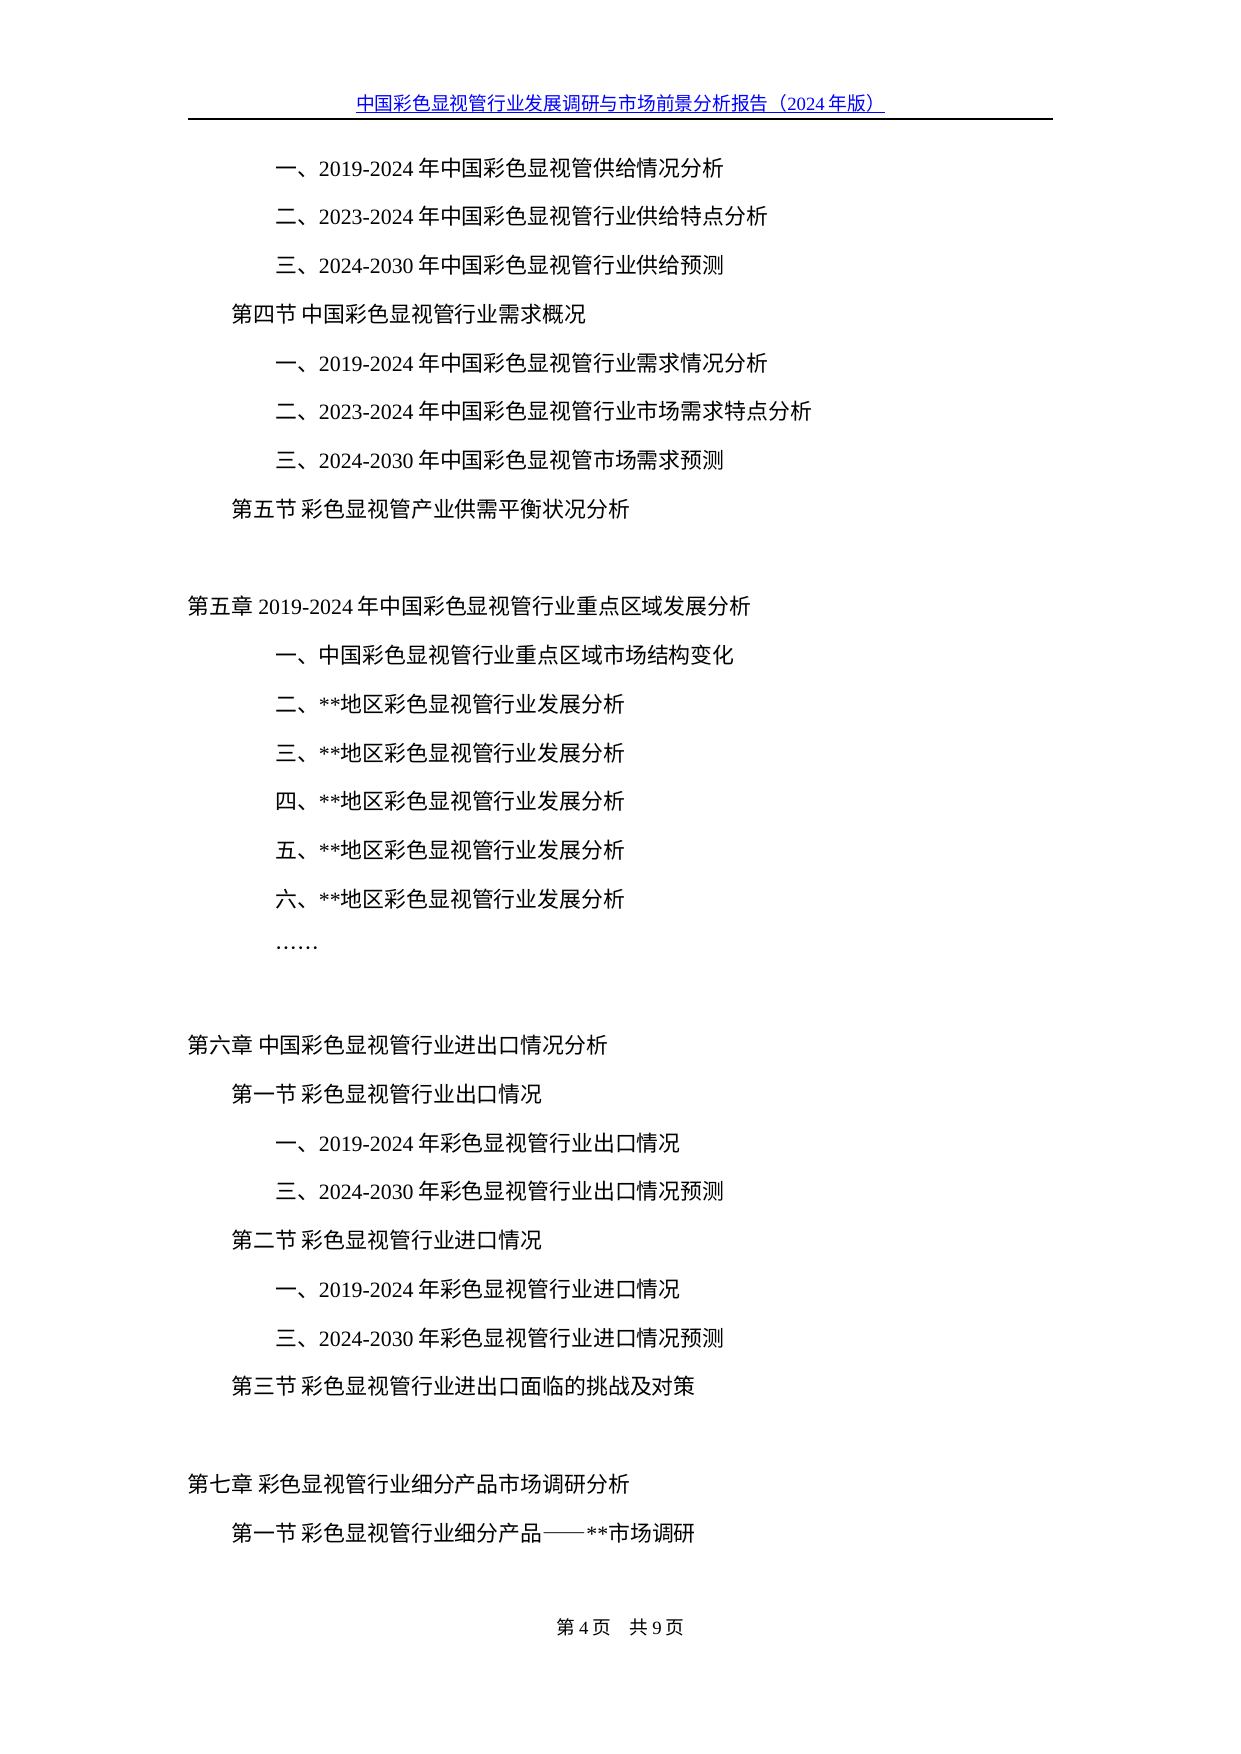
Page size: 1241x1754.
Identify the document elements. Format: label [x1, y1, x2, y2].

text [187, 150, 1053, 1548]
